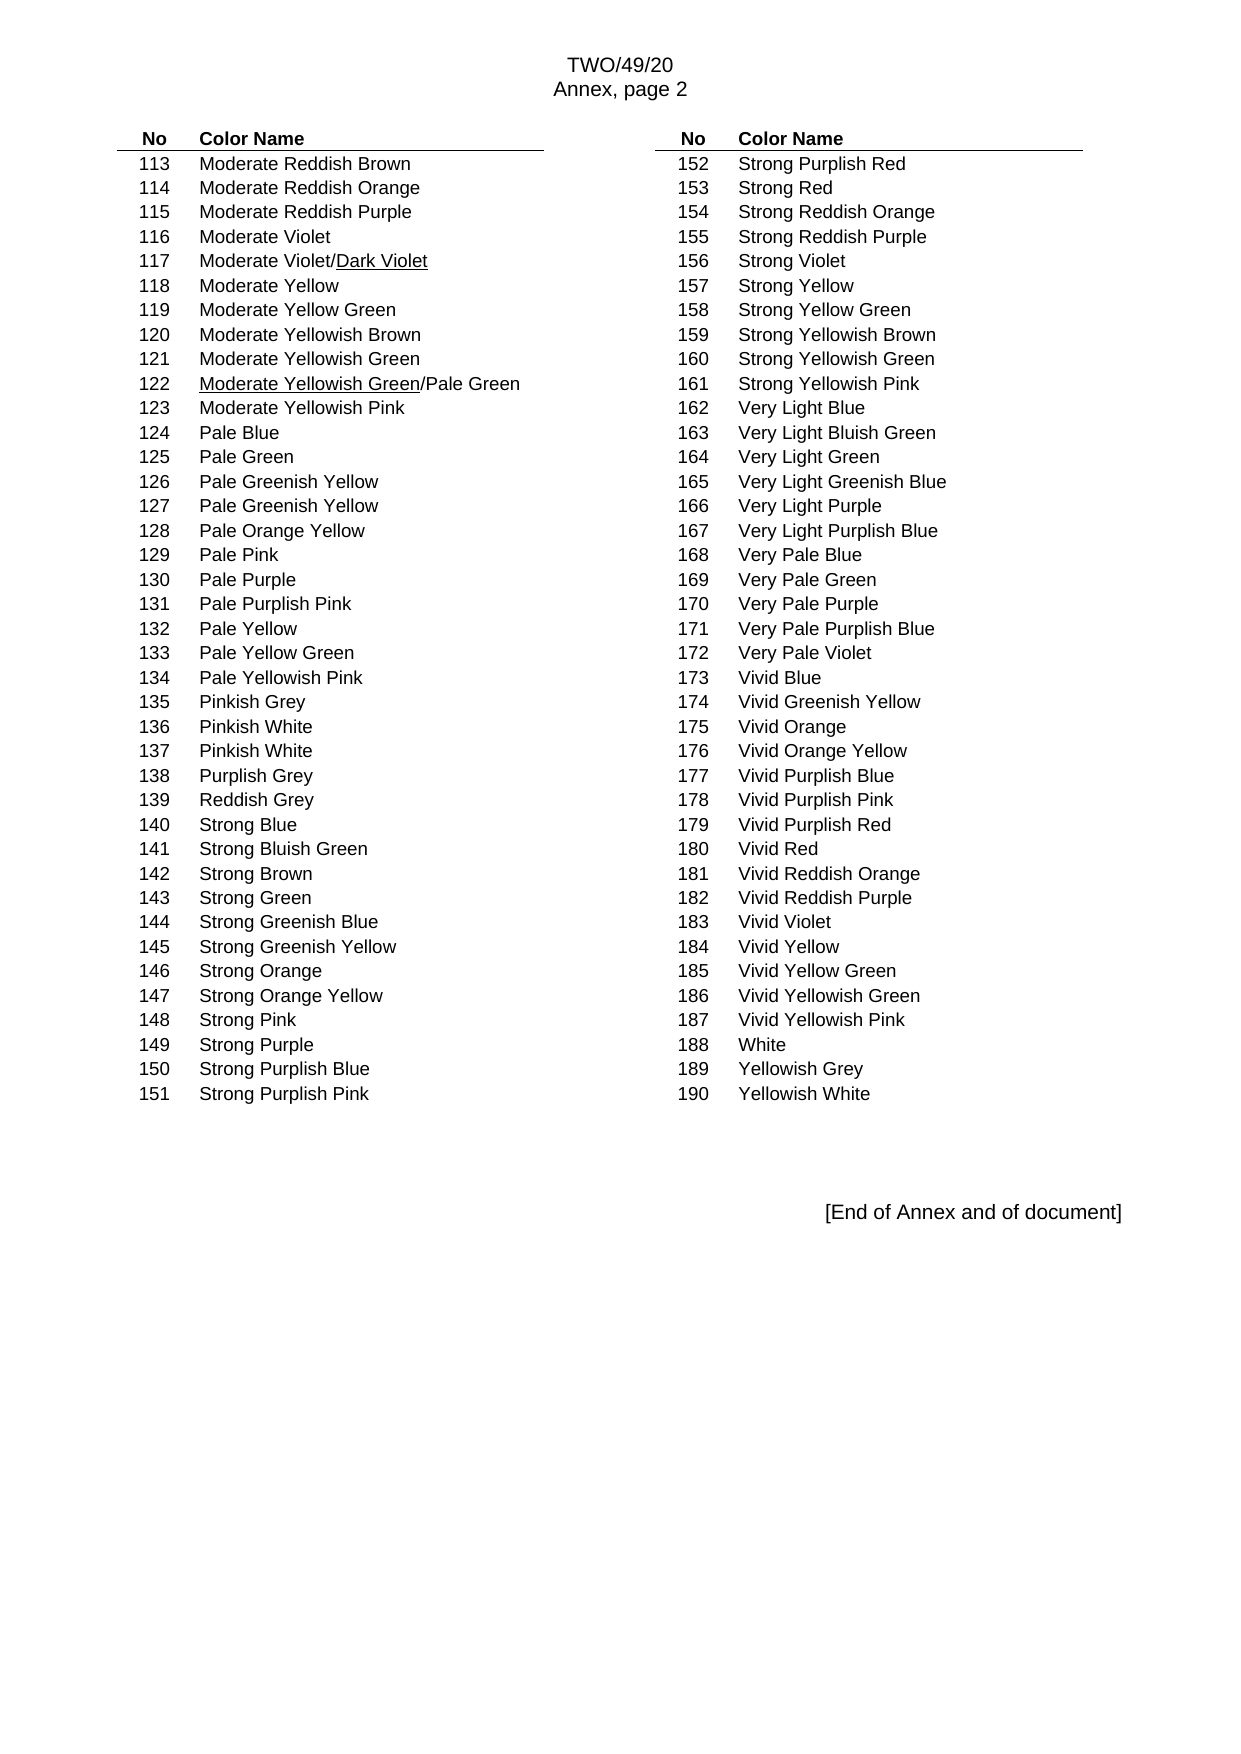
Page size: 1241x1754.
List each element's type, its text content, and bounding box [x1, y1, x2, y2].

table_cell Strong Yellowish Green [731, 345, 1083, 370]
table_cell 126 [117, 468, 192, 492]
table_cell Pale Pink [192, 541, 544, 566]
table_cell 172 [655, 639, 731, 663]
table_cell Vivid Blue [731, 664, 1083, 688]
table_cell 141 [117, 835, 192, 859]
table_cell Purplish Grey [192, 761, 544, 786]
table_cell Strong Yellow Green [731, 296, 1083, 321]
table_cell 132 [117, 615, 192, 639]
table_cell Strong Red [731, 174, 1083, 198]
table_cell Moderate Reddish Brown [192, 151, 544, 174]
table_cell 149 [117, 1031, 192, 1055]
table_header Color Name [731, 125, 1083, 149]
table_cell Vivid Yellow [731, 933, 1083, 957]
table_cell Strong Orange Yellow [192, 982, 544, 1006]
table_cell Yellowish White [731, 1080, 1083, 1104]
table_cell Pale Yellow Green [192, 639, 544, 663]
table_cell Vivid Orange [731, 713, 1083, 737]
table_cell 145 [117, 933, 192, 957]
table_cell 148 [117, 1006, 192, 1031]
table_cell 136 [117, 713, 192, 737]
table_cell Pale Green [192, 443, 544, 468]
table_cell 181 [655, 859, 731, 884]
table_cell Very Pale Green [731, 566, 1083, 590]
table_cell 185 [655, 957, 731, 982]
table_cell Very Pale Purplish Blue [731, 615, 1083, 639]
table_cell Pinkish Grey [192, 688, 544, 712]
table_cell Strong Purplish Blue [192, 1055, 544, 1080]
table_cell 178 [655, 786, 731, 810]
table_cell Pale Purple [192, 566, 544, 590]
table_cell Vivid Greenish Yellow [731, 688, 1083, 712]
table_cell Vivid Yellowish Pink [731, 1006, 1083, 1031]
table_cell Vivid Yellow Green [731, 957, 1083, 982]
table_cell 127 [117, 492, 192, 517]
table_cell 118 [117, 272, 192, 296]
table_cell White [731, 1031, 1083, 1055]
table_cell 124 [117, 419, 192, 443]
table_cell 130 [117, 566, 192, 590]
table_cell Pale Yellow [192, 615, 544, 639]
table_cell 114 [117, 174, 192, 198]
table_cell Reddish Grey [192, 786, 544, 810]
table_cell 158 [655, 296, 731, 321]
table_cell 131 [117, 590, 192, 614]
table_cell 164 [655, 443, 731, 468]
table_cell 160 [655, 345, 731, 370]
table_cell Strong Yellow [731, 272, 1083, 296]
table_cell Strong Bluish Green [192, 835, 544, 859]
table_cell 159 [655, 321, 731, 345]
table_cell Strong Yellowish Brown [731, 321, 1083, 345]
table_cell 153 [655, 174, 731, 198]
table_cell 173 [655, 664, 731, 688]
table_cell 174 [655, 688, 731, 712]
table_cell 154 [655, 199, 731, 223]
table_cell 113 [117, 151, 192, 174]
table_cell Pinkish White [192, 713, 544, 737]
table_cell Strong Brown [192, 859, 544, 884]
table_cell 156 [655, 248, 731, 272]
table_cell Pale Greenish Yellow [192, 468, 544, 492]
table_cell Very Pale Blue [731, 541, 1083, 566]
table_cell 117 [117, 248, 192, 272]
table_cell Moderate Yellowish Pink [192, 394, 544, 419]
table_cell Strong Purplish Red [731, 151, 1083, 174]
table_cell Moderate Yellowish Green [192, 345, 544, 370]
table_cell 171 [655, 615, 731, 639]
table_cell 188 [655, 1031, 731, 1055]
table_cell 147 [117, 982, 192, 1006]
table_cell 155 [655, 223, 731, 247]
text [End of Annex and of document] [118, 1200, 1122, 1224]
table_cell 119 [117, 296, 192, 321]
table_cell Moderate Violet/Dark Violet [192, 248, 544, 272]
table_cell Vivid Purplish Red [731, 810, 1083, 835]
table_cell 138 [117, 761, 192, 786]
table_cell Strong Reddish Purple [731, 223, 1083, 247]
table_cell Moderate Yellow Green [192, 296, 544, 321]
table_cell 120 [117, 321, 192, 345]
table_cell 161 [655, 370, 731, 394]
table_cell 167 [655, 517, 731, 541]
table_cell 139 [117, 786, 192, 810]
table_cell Pale Greenish Yellow [192, 492, 544, 517]
table_cell Very Light Bluish Green [731, 419, 1083, 443]
table_cell Strong Pink [192, 1006, 544, 1031]
table_cell 163 [655, 419, 731, 443]
table_cell 116 [117, 223, 192, 247]
table_cell 177 [655, 761, 731, 786]
table_header No [655, 125, 731, 149]
table_cell Very Light Green [731, 443, 1083, 468]
table_cell Very Light Purple [731, 492, 1083, 517]
table_cell 187 [655, 1006, 731, 1031]
table_cell 175 [655, 713, 731, 737]
table_cell Pale Purplish Pink [192, 590, 544, 614]
table_cell Vivid Violet [731, 908, 1083, 933]
table_cell 128 [117, 517, 192, 541]
table_cell 168 [655, 541, 731, 566]
table_cell 150 [117, 1055, 192, 1080]
table_cell Very Pale Violet [731, 639, 1083, 663]
table_cell 170 [655, 590, 731, 614]
table_cell Strong Yellowish Pink [731, 370, 1083, 394]
table_cell 129 [117, 541, 192, 566]
table_cell Pale Orange Yellow [192, 517, 544, 541]
table_cell Strong Purple [192, 1031, 544, 1055]
table_cell 186 [655, 982, 731, 1006]
table_cell Moderate Yellowish Brown [192, 321, 544, 345]
table_cell 189 [655, 1055, 731, 1080]
table_cell 123 [117, 394, 192, 419]
table_cell Pinkish White [192, 737, 544, 761]
table_cell Vivid Purplish Pink [731, 786, 1083, 810]
table_cell Strong Greenish Blue [192, 908, 544, 933]
table_cell 137 [117, 737, 192, 761]
table_cell Very Pale Purple [731, 590, 1083, 614]
table_cell 166 [655, 492, 731, 517]
table_cell 176 [655, 737, 731, 761]
table_cell Moderate Yellow [192, 272, 544, 296]
table_cell Vivid Yellowish Green [731, 982, 1083, 1006]
table_cell Vivid Orange Yellow [731, 737, 1083, 761]
table_cell 140 [117, 810, 192, 835]
table_cell Very Light Blue [731, 394, 1083, 419]
table_cell 122 [117, 370, 192, 394]
table_cell 180 [655, 835, 731, 859]
table_cell Strong Green [192, 884, 544, 908]
table_cell 134 [117, 664, 192, 688]
table_cell 143 [117, 884, 192, 908]
table_cell 144 [117, 908, 192, 933]
table_cell Strong Blue [192, 810, 544, 835]
table_cell Vivid Reddish Purple [731, 884, 1083, 908]
table_header Color Name [192, 125, 544, 149]
table_cell Strong Violet [731, 248, 1083, 272]
table_cell Strong Reddish Orange [731, 199, 1083, 223]
table_cell Vivid Purplish Blue [731, 761, 1083, 786]
table_header No [117, 125, 192, 149]
table_cell 183 [655, 908, 731, 933]
table_cell Pale Yellowish Pink [192, 664, 544, 688]
table_cell Very Light Greenish Blue [731, 468, 1083, 492]
table_cell 179 [655, 810, 731, 835]
table_cell Very Light Purplish Blue [731, 517, 1083, 541]
table_cell 133 [117, 639, 192, 663]
table_cell 157 [655, 272, 731, 296]
table_cell 169 [655, 566, 731, 590]
table_cell Strong Purplish Pink [192, 1080, 544, 1104]
table_cell Strong Orange [192, 957, 544, 982]
table_cell 190 [655, 1080, 731, 1104]
table_cell 146 [117, 957, 192, 982]
table_cell 165 [655, 468, 731, 492]
table_cell Strong Greenish Yellow [192, 933, 544, 957]
table_cell 115 [117, 199, 192, 223]
table_cell 152 [655, 151, 731, 174]
table_cell Pale Blue [192, 419, 544, 443]
table_cell Vivid Reddish Orange [731, 859, 1083, 884]
table_cell 151 [117, 1080, 192, 1104]
table_cell Moderate Yellowish Green/Pale Green [192, 370, 544, 394]
table_cell 125 [117, 443, 192, 468]
table_cell 135 [117, 688, 192, 712]
table_cell 121 [117, 345, 192, 370]
table_cell 184 [655, 933, 731, 957]
table_cell 182 [655, 884, 731, 908]
table_cell 142 [117, 859, 192, 884]
table_cell Moderate Reddish Purple [192, 199, 544, 223]
table_cell Moderate Violet [192, 223, 544, 247]
table_cell Moderate Reddish Orange [192, 174, 544, 198]
table_cell Vivid Red [731, 835, 1083, 859]
table_cell Yellowish Grey [731, 1055, 1083, 1080]
table_cell 162 [655, 394, 731, 419]
